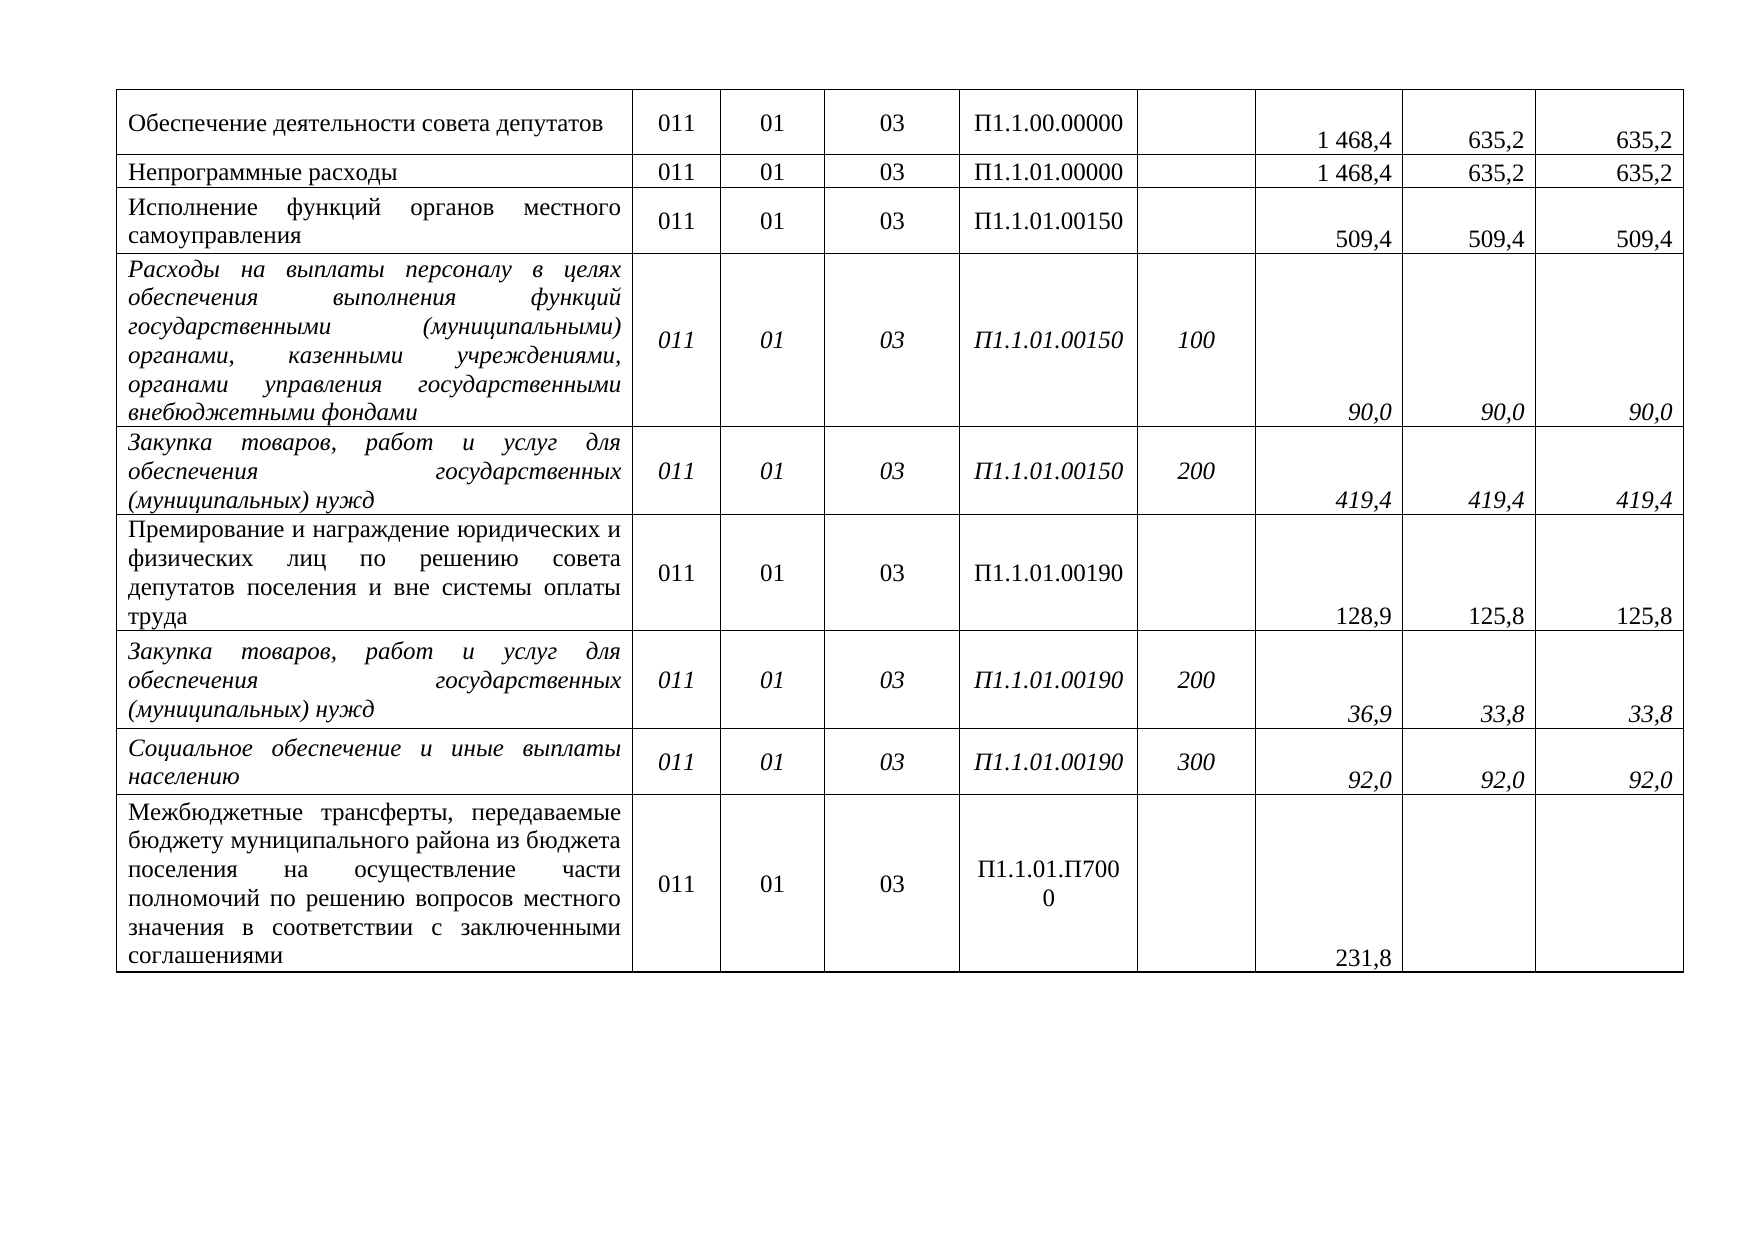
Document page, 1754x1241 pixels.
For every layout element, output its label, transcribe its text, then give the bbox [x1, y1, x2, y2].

table_cell 125,8 [1536, 515, 1683, 629]
table_cell 1 468,4 [1256, 90, 1402, 154]
table_cell [1403, 795, 1535, 971]
table_cell 1 468,4 [1256, 155, 1402, 187]
table_cell 419,4 [1403, 427, 1535, 513]
table_cell 100 [1138, 254, 1255, 426]
table_cell Непрограммные расходы [117, 155, 632, 187]
table_cell 509,4 [1536, 188, 1683, 253]
table_cell 03 [825, 729, 959, 794]
table_cell П1.1.01.00000 [960, 155, 1137, 187]
table_cell 03 [825, 515, 959, 629]
table_cell 128,9 [1256, 515, 1402, 629]
table_cell 419,4 [1256, 427, 1402, 513]
table_cell 300 [1138, 729, 1255, 794]
table_cell 231,8 [1256, 795, 1402, 971]
table_cell Премирование и награждение юридических и физических лиц по решению совета депутатов поселения и вне системы оплаты труда [117, 515, 632, 629]
table_cell 03 [825, 795, 959, 971]
table_cell [1138, 795, 1255, 971]
table_cell 635,2 [1403, 90, 1535, 154]
table_cell 90,0 [1256, 254, 1402, 426]
table_cell 509,4 [1256, 188, 1402, 253]
table_cell 01 [721, 427, 824, 513]
table_cell 03 [825, 254, 959, 426]
table_cell П1.1.01.00150 [960, 254, 1137, 426]
table_cell П1.1.00.00000 [960, 90, 1137, 154]
table_cell [1138, 155, 1255, 187]
table_cell 01 [721, 795, 824, 971]
table_cell 01 [721, 729, 824, 794]
table_cell 635,2 [1403, 155, 1535, 187]
table_cell 33,8 [1536, 631, 1683, 728]
table_cell 200 [1138, 427, 1255, 513]
table_cell 03 [825, 427, 959, 513]
table_cell 011 [633, 729, 720, 794]
table_cell 36,9 [1256, 631, 1402, 728]
table_cell 509,4 [1403, 188, 1535, 253]
table_cell 635,2 [1536, 155, 1683, 187]
table_cell П1.1.01.00190 [960, 729, 1137, 794]
table_cell [1138, 188, 1255, 253]
table_cell 92,0 [1403, 729, 1535, 794]
table_cell 92,0 [1536, 729, 1683, 794]
table_cell 01 [721, 631, 824, 728]
table_cell 01 [721, 188, 824, 253]
table_cell П1.1.01.00150 [960, 188, 1137, 253]
table_cell 33,8 [1403, 631, 1535, 728]
table_cell 011 [633, 188, 720, 253]
table_cell Закупка товаров, работ и услуг для обеспечения государственных (муниципальных) нужд [117, 427, 632, 513]
table_cell Обеспечение деятельности совета депутатов [117, 90, 632, 154]
table_cell 011 [633, 90, 720, 154]
table_cell 01 [721, 155, 824, 187]
table_cell 03 [825, 90, 959, 154]
table_cell Исполнение функций органов местного самоуправления [117, 188, 632, 253]
table_cell [1138, 515, 1255, 629]
table_cell 011 [633, 155, 720, 187]
table_cell 011 [633, 631, 720, 728]
table_cell П1.1.01.00150 [960, 427, 1137, 513]
table_cell 03 [825, 188, 959, 253]
table_cell 90,0 [1536, 254, 1683, 426]
table_cell П1.1.01.00190 [960, 631, 1137, 728]
table_cell 90,0 [1403, 254, 1535, 426]
table_cell 01 [721, 90, 824, 154]
table_cell П1.1.01.00190 [960, 515, 1137, 629]
table_cell Межбюджетные трансферты, передаваемые бюджету муниципального района из бюджета поселения на осуществление части полномочий по решению вопросов местного значения в соответствии с заключенными соглашениями [117, 795, 632, 971]
table_cell 011 [633, 427, 720, 513]
table_cell 011 [633, 795, 720, 971]
table_cell 635,2 [1536, 90, 1683, 154]
table_cell 200 [1138, 631, 1255, 728]
table_cell Социальное обеспечение и иные выплаты населению [117, 729, 632, 794]
table_cell 011 [633, 515, 720, 629]
table_cell [1536, 795, 1683, 971]
table_cell 01 [721, 515, 824, 629]
table_cell 011 [633, 254, 720, 426]
table_cell Расходы на выплаты персоналу в целях обеспечения выполнения функций государственными (муниципальными) органами, казенными учреждениями, органами управления государственными внебюджетными фондами [117, 254, 632, 426]
table_cell 92,0 [1256, 729, 1402, 794]
table_cell [1138, 90, 1255, 154]
table_cell 03 [825, 631, 959, 728]
table_cell П1.1.01.П7000 [960, 795, 1137, 971]
table_cell Закупка товаров, работ и услуг для обеспечения государственных (муниципальных) нужд [117, 631, 632, 728]
table_cell 01 [721, 254, 824, 426]
table_cell 125,8 [1403, 515, 1535, 629]
table_cell 419,4 [1536, 427, 1683, 513]
table_cell 03 [825, 155, 959, 187]
